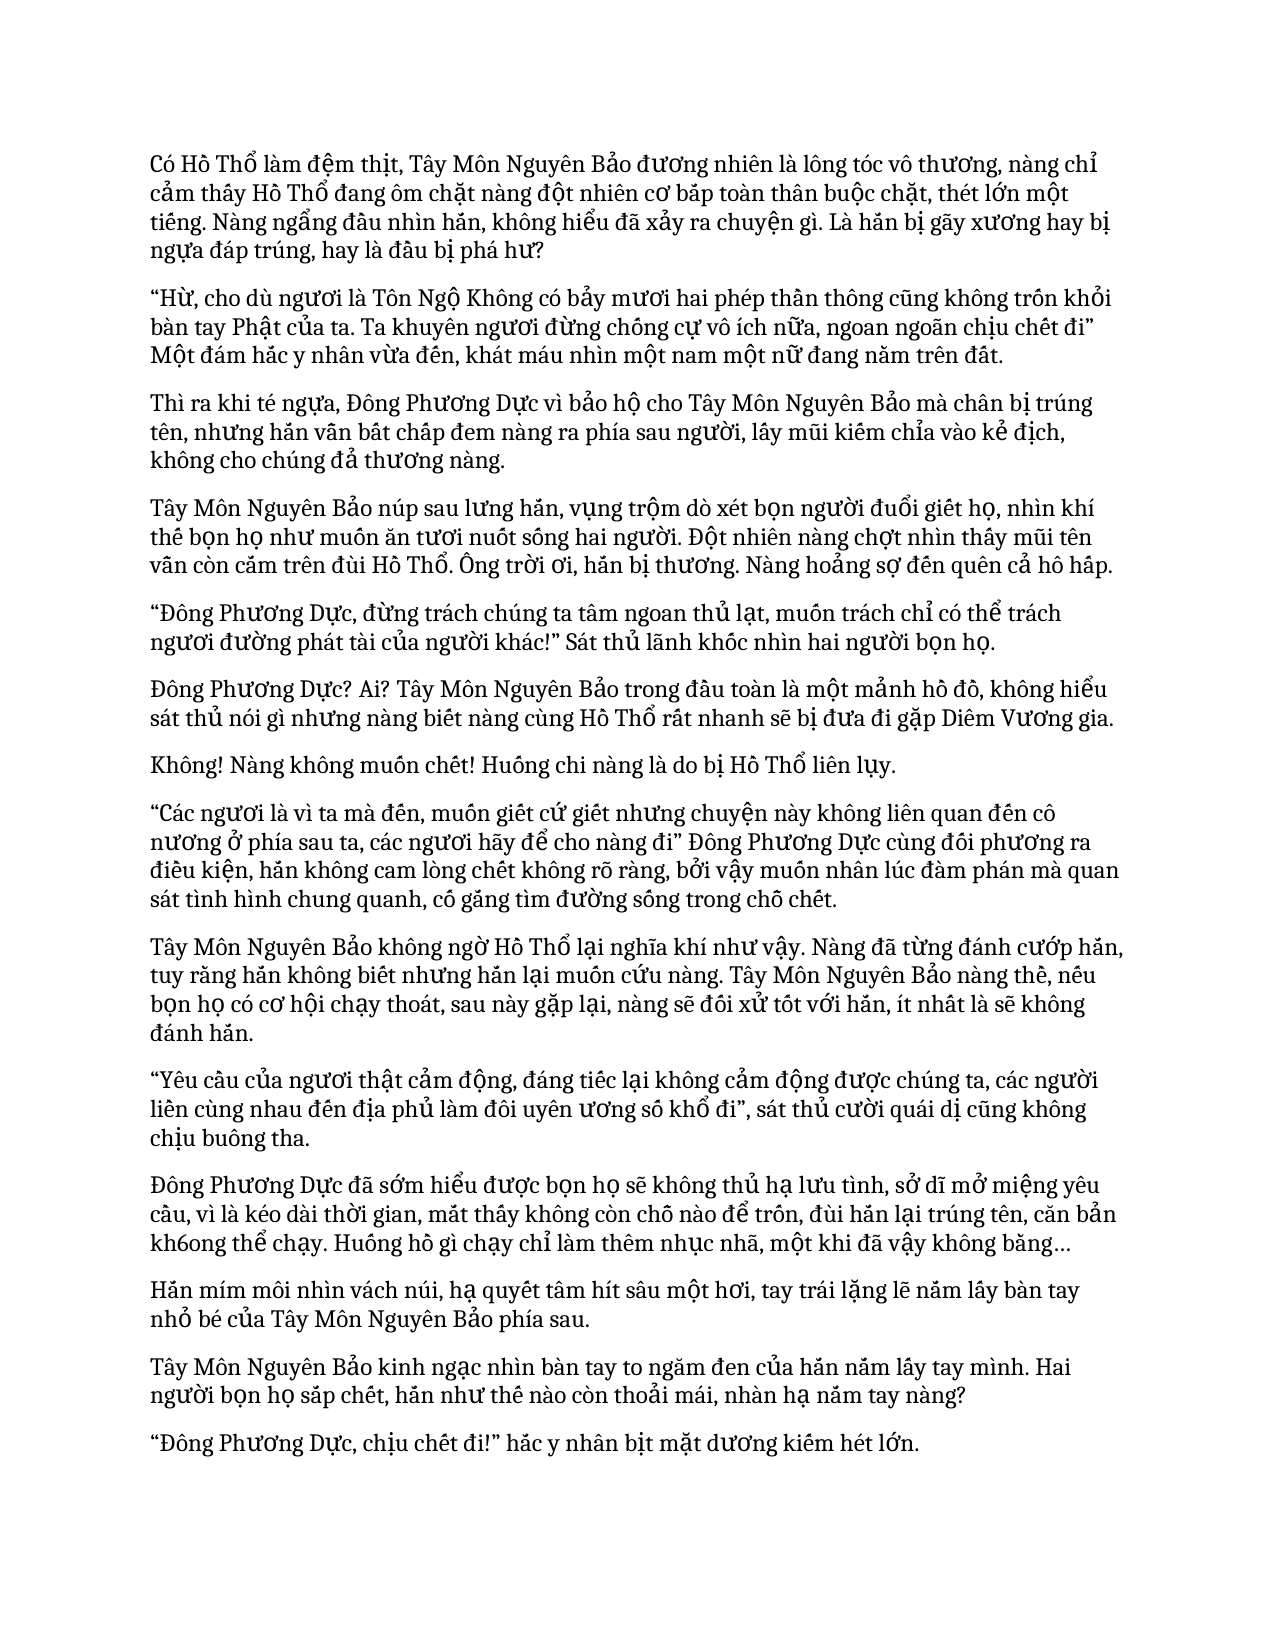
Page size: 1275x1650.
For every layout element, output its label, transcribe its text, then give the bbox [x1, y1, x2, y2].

text Tây Môn Nguyên Bảo không ngờ Hồ Thổ lại nghĩa khí như vậy. Nàng đã từng đánh cướp hắn, tuy rằng hắn không biết nhưng hắn lại muốn cứu nàng. Tây Môn Nguyên Bảo nàng thề, nếu bọn họ có cơ hội chạy thoát, sau này gặp lại, nàng sẽ đối xử tốt với hắn, ít nhất là sẽ không đánh hắn. [150, 932, 1125, 1047]
text Đông Phương Dực? Ai? Tây Môn Nguyên Bảo trong đầu toàn là một mảnh hồ đồ, không hiểu sát thủ nói gì nhưng nàng biết nàng cùng Hồ Thổ rất nhanh sẽ bị đưa đi gặp Diêm Vương gia. [150, 675, 1125, 732]
text Đông Phương Dực đã sớm hiểu được bọn họ sẽ không thủ hạ lưu tình, sở dĩ mở miệng yêu cầu, vì là kéo dài thời gian, mắt thấy không còn chỗ nào để trốn, đùi hắn lại trúng tên, căn bản kh6ong thể chạy. Huống hồ gì chạy chỉ làm thêm nhục nhã, một khi đã vậy không bằng… [150, 1171, 1125, 1257]
text “Đông Phương Dực, chịu chết đi!” hắc y nhân bịt mặt dương kiếm hét lớn. [150, 1429, 1125, 1457]
text “Hừ, cho dù ngươi là Tôn Ngộ Không có bảy mươi hai phép thần thông cũng không trốn khỏi bàn tay Phật của ta. Ta khuyên ngươi đừng chống cự vô ích nữa, ngoan ngoãn chịu chết đi” Một đám hắc y nhân vừa đến, khát máu nhìn một nam một nữ đang nằm trên đất. [150, 284, 1125, 370]
text Không! Nàng không muốn chết! Huống chi nàng là do bị Hồ Thổ liên lụy. [150, 751, 1125, 780]
text Hắn mím môi nhìn vách núi, hạ quyết tâm hít sâu một hơi, tay trái lặng lẽ nắm lấy bàn tay nhỏ bé của Tây Môn Nguyên Bảo phía sau. [150, 1276, 1125, 1334]
text “Đông Phương Dực, đừng trách chúng ta tâm ngoan thủ lạt, muốn trách chỉ có thể trách ngươi đường phát tài của người khác!” Sát thủ lãnh khốc nhìn hai người bọn họ. [150, 599, 1125, 656]
text Tây Môn Nguyên Bảo kinh ngạc nhìn bàn tay to ngăm đen của hắn nắm lấy tay mình. Hai người bọn họ sắp chết, hắn như thế nào còn thoải mái, nhàn hạ nắm tay nàng? [150, 1352, 1125, 1410]
text Có Hồ Thổ làm đệm thịt, Tây Môn Nguyên Bảo đương nhiên là lông tóc vô thương, nàng chỉ cảm thấy Hồ Thổ đang ôm chặt nàng đột nhiên cơ bắp toàn thân buộc chặt, thét lớn một tiếng. Nàng ngẩng đầu nhìn hắn, không hiểu đã xảy ra chuyện gì. Là hắn bị gãy xương hay bị ngựa đáp trúng, hay là đầu bị phá hư? [150, 150, 1125, 265]
text “Các ngươi là vì ta mà đến, muốn giết cứ giết nhưng chuyện này không liên quan đến cô nương ở phía sau ta, các ngươi hãy để cho nàng đi” Đông Phương Dực cùng đối phương ra điều kiện, hắn không cam lòng chết không rõ ràng, bởi vậy muốn nhân lúc đàm phán mà quan sát tình hình chung quanh, cố gắng tìm đường sống trong chỗ chết. [150, 799, 1125, 914]
text Thì ra khi té ngựa, Đông Phương Dực vì bảo hộ cho Tây Môn Nguyên Bảo mà chân bị trúng tên, nhưng hắn vẫn bất chấp đem nàng ra phía sau người, lấy mũi kiếm chỉa vào kẻ địch, không cho chúng đả thương nàng. [150, 389, 1125, 475]
text Tây Môn Nguyên Bảo núp sau lưng hắn, vụng trộm dò xét bọn người đuổi giết họ, nhìn khí thế bọn họ như muốn ăn tươi nuốt sống hai người. Đột nhiên nàng chợt nhìn thấy mũi tên vẫn còn cắm trên đùi Hồ Thổ. Ông trời ơi, hắn bị thương. Nàng hoảng sợ đến quên cả hô hấp. [150, 494, 1125, 580]
text “Yêu cầu của ngươi thật cảm động, đáng tiếc lại không cảm động được chúng ta, các người liền cùng nhau đến địa phủ làm đôi uyên ương số khổ đi”, sát thủ cười quái dị cũng không chịu buông tha. [150, 1066, 1125, 1152]
